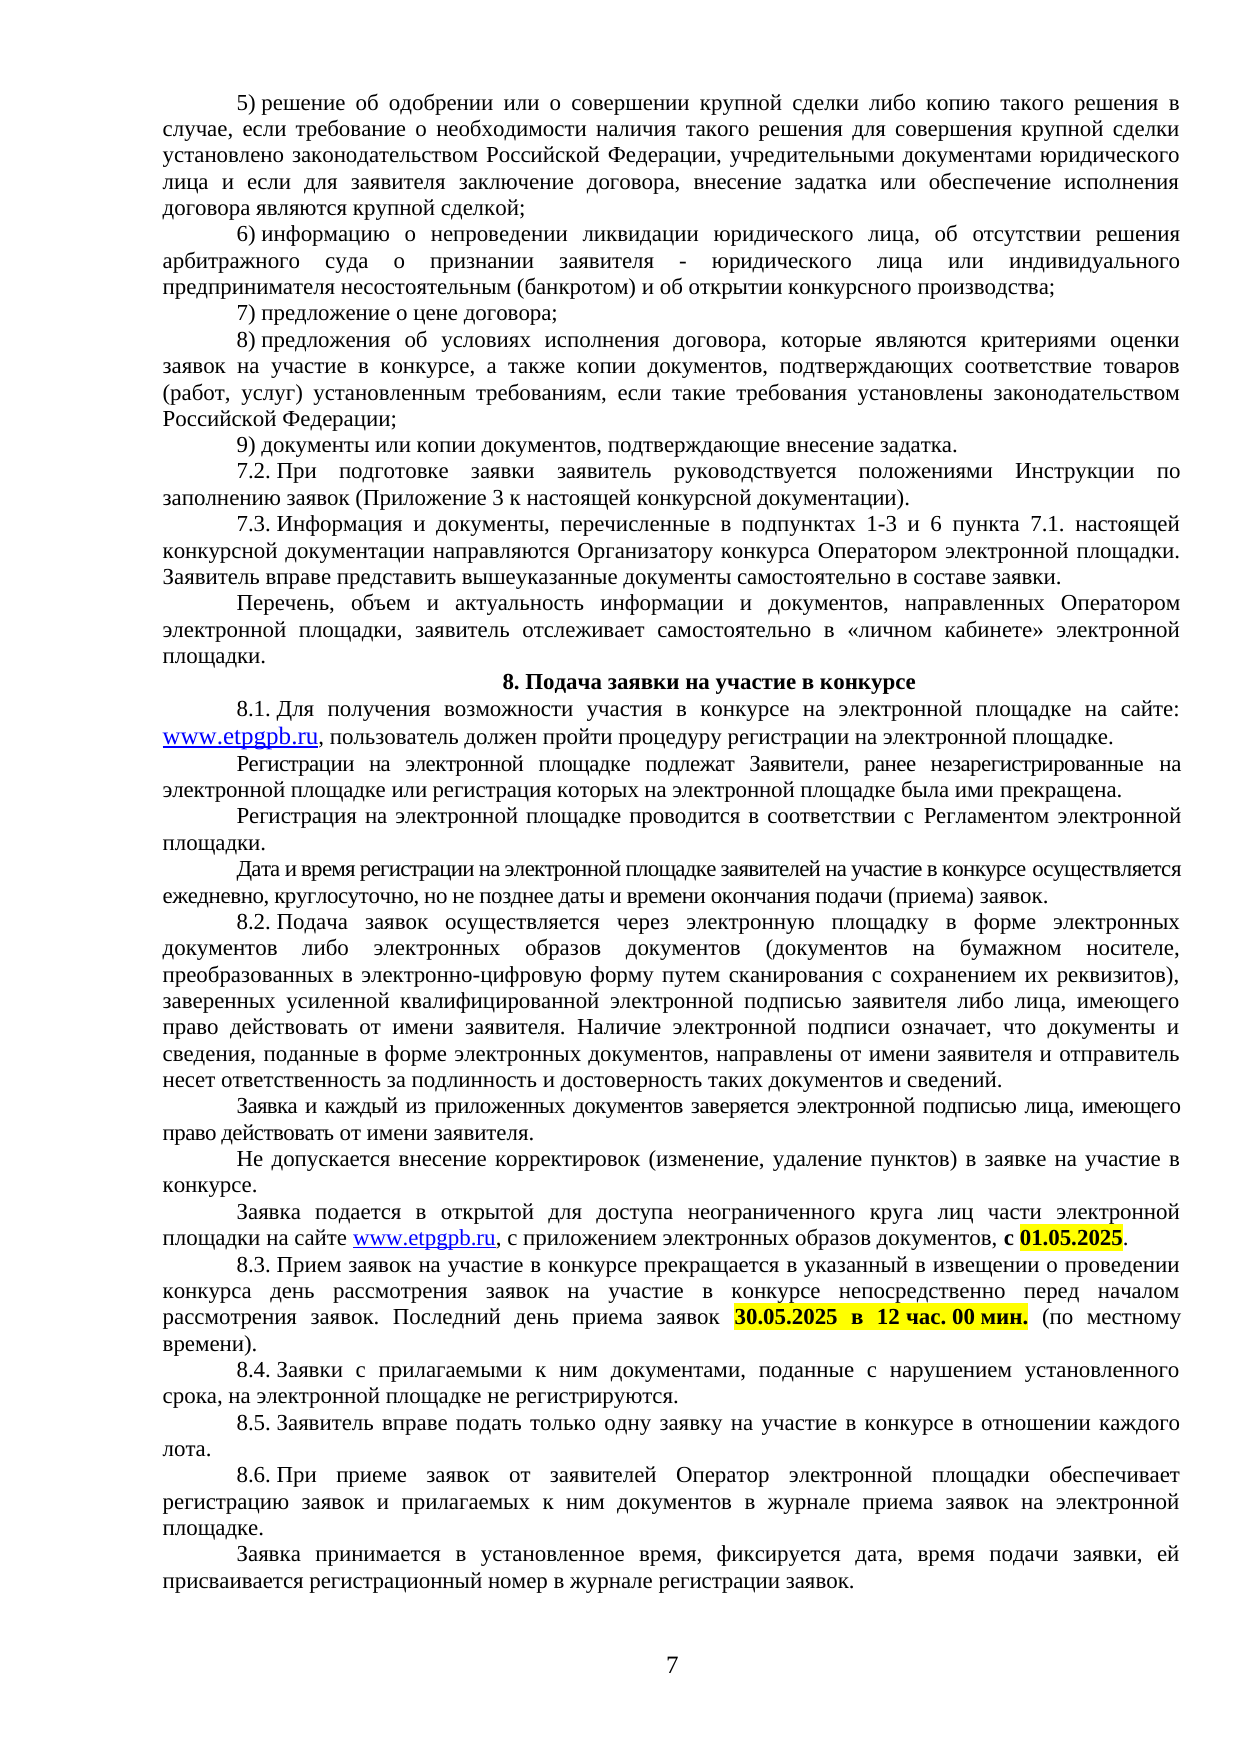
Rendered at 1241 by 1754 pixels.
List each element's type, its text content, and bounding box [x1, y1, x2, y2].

text Регистрации на электронной площадке подлежат Заявители, ранее незарегистрированные на электронной площадке или регистрация которых на электронной площадке была ими прекращена. [162, 750, 1181, 803]
text 8.3. Прием заявок на участие в конкурсе прекращается в указанный в извещении о проведении конкурса день рассмотрения заявок на участие в конкурсе непосредственно перед началом рассмотрения заявок. Последний день приема заявок 30.05.2025 в 12 час. 00 мин. (по местному времени). [162, 1251, 1181, 1356]
text 8.1. Для получения возможности участия в конкурсе на электронной площадке на сайте: www.etpgpb.ru, пользователь должен пройти процедуру регистрации на электронной площадке. [162, 695, 1181, 750]
text 8.5. Заявитель вправе подать только одну заявку на участие в конкурсе в отношении каждого лота. [162, 1409, 1181, 1461]
text 9) документы или копии документов, подтверждающие внесение задатка. [162, 431, 1181, 458]
text 7) предложение о цене договора; [162, 299, 1181, 326]
text Перечень, объем и актуальность информации и документов, направленных Оператором электронной площадки, заявитель отслеживает самостоятельно в «личном кабинете» электронной площадки. [162, 589, 1181, 668]
text 5) решение об одобрении или о совершении крупной сделки либо копию такого решения в случае, если требование о необходимости наличия такого решения для совершения крупной сделки установлено законодательством Российской Федерации, учредительными документами юридического лица и если для заявителя заключение договора, внесение задатка или обеспечение исполнения договора являются крупной сделкой; [162, 89, 1181, 220]
text Заявка и каждый из приложенных документов заверяется электронной подписью лица, имеющего право действовать от имени заявителя. [162, 1092, 1181, 1145]
text 8.4. Заявки с прилагаемыми к ним документами, поданные с нарушением установленного срока, на электронной площадке не регистрируются. [162, 1356, 1181, 1409]
text 7.3. Информация и документы, перечисленные в подпунктах 1-3 и 6 пункта 7.1. настоящей конкурсной документации направляются Организатору конкурса Оператором электронной площадки. Заявитель вправе представить вышеуказанные документы самостоятельно в составе заявки. [162, 510, 1181, 589]
text 8.6. При приеме заявок от заявителей Оператор электронной площадки обеспечивает регистрацию заявок и прилагаемых к ним документов в журнале приема заявок на электронной площадке. [162, 1461, 1181, 1541]
text 8. Подача заявки на участие в конкурсе [162, 668, 1181, 695]
text Регистрация на электронной площадке проводится в соответствии с Регламентом электронной площадки. [162, 803, 1181, 855]
text 8.2. Подача заявок осуществляется через электронную площадку в форме электронных документов либо электронных образов документов (документов на бумажном носителе, преобразованных в электронно-цифровую форму путем сканирования с сохранением их реквизитов), заверенных усиленной квалифицированной электронной подписью заявителя либо лица, имеющего право действовать от имени заявителя. Наличие электронной подписи означает, что документы и сведения, поданные в форме электронных документов, направлены от имени заявителя и отправитель несет ответственность за подлинность и достоверность таких документов и сведений. [162, 908, 1181, 1092]
text Заявка подается в открытой для доступа неограниченного круга лиц части электронной площадки на сайте www.etpgpb.ru, с приложением электронных образов документов, с 01.05.2025. [162, 1198, 1181, 1251]
text 7.2. При подготовке заявки заявитель руководствуется положениями Инструкции по заполнению заявок (Приложение 3 к настоящей конкурсной документации). [162, 458, 1181, 510]
text Заявка принимается в установленное время, фиксируется дата, время подачи заявки, ей присваивается регистрационный номер в журнале регистрации заявок. [162, 1541, 1181, 1593]
text 6) информацию о непроведении ликвидации юридического лица, об отсутствии решения арбитражного суда о признании заявителя - юридического лица или индивидуального предпринимателя несостоятельным (банкротом) и об открытии конкурсного производства; [162, 220, 1181, 299]
text 8) предложения об условиях исполнения договора, которые являются критериями оценки заявок на участие в конкурсе, а также копии документов, подтверждающих соответствие товаров (работ, услуг) установленным требованиям, если такие требования установлены законодательством Российской Федерации; [162, 326, 1181, 431]
text Не допускается внесение корректировок (изменение, удаление пунктов) в заявке на участие в конкурсе. [162, 1145, 1181, 1198]
text Дата и время регистрации на электронной площадке заявителей на участие в конкурсе осуществляется ежедневно, круглосуточно, но не позднее даты и времени окончания подачи (приема) заявок. [162, 855, 1181, 908]
